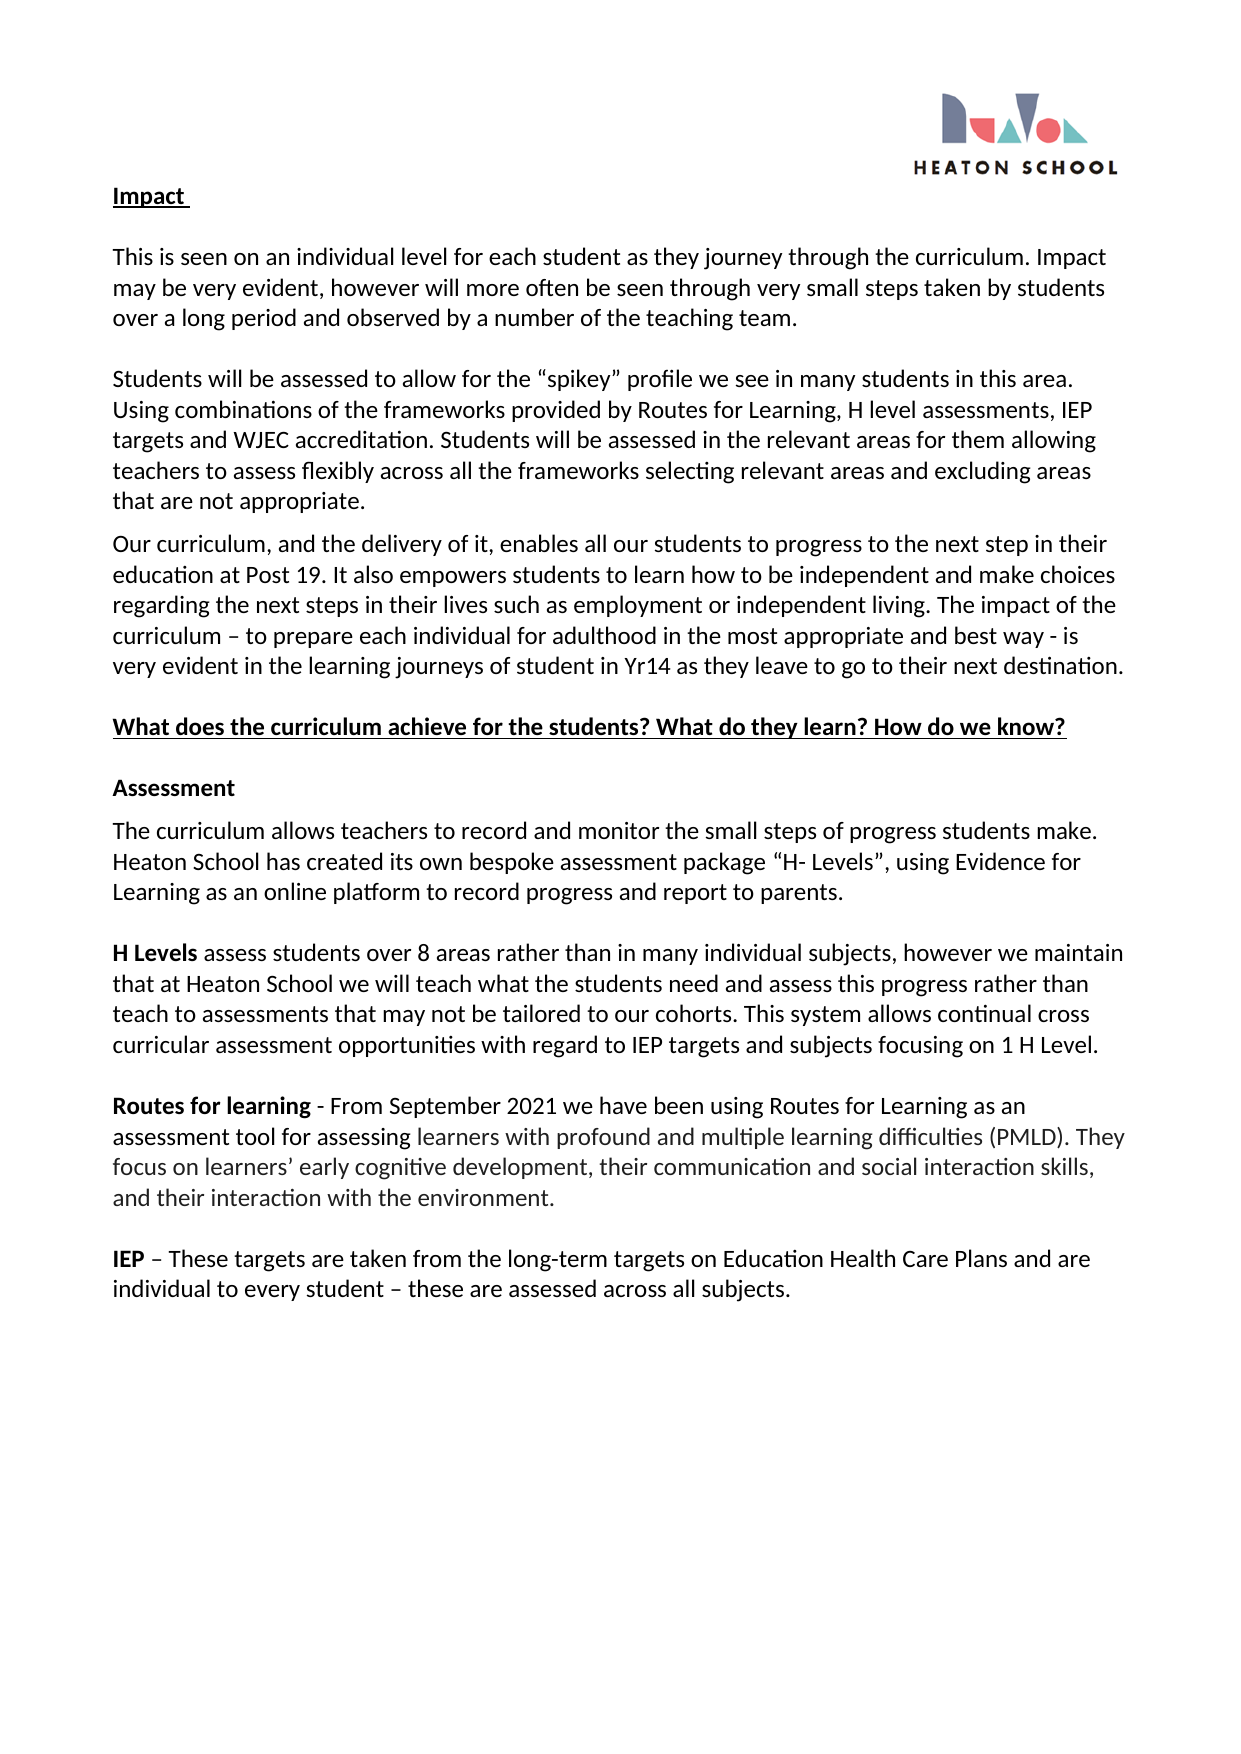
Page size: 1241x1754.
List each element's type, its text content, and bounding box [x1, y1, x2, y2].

text Routes for learning - From September 2021 we have been using Routes for Learning as an assessment tool for assessing learners with profound and multiple learning difficulties (PMLD). They focus on learners’ early cognitive development, their communication and social interaction skills, and their interaction with the environment. [112, 1090, 1128, 1212]
text The curriculum allows teachers to record and monitor the small steps of progress students make. Heaton School has created its own bespoke assessment package “H- Levels”, using Evidence for Learning as an online platform to record progress and report to parents. [112, 816, 1128, 907]
text H Levels assess students over 8 areas rather than in many individual subjects, however we maintain that at Heaton School we will teach what the students need and assess this progress rather than teach to assessments that may not be tailored to our cohorts. This system allows continual cross curricular assessment opportunities with regard to IEP targets and subjects focusing on 1 H Level. [112, 938, 1128, 1060]
text This is seen on an individual level for each student as they journey through the curriculum. Impact may be very evident, however will more often be seen through very small steps taken by students over a long period and observed by a number of the teaching team. [112, 241, 1128, 333]
text Assessment [112, 772, 1128, 803]
text Students will be assessed to allow for the “spikey” profile we see in many students in this area. Using combinations of the frameworks provided by Routes for Learning, H level assessments, IEP targets and WJEC accreditation. Students will be assessed in the relevant areas for them allowing teachers to assess flexibly across all the frameworks selecting relevant areas and excluding areas that are not appropriate. [112, 363, 1128, 516]
text Impact [112, 180, 1128, 211]
text IEP – These targets are taken from the long-term targets on Education Health Care Plans and are individual to every student – these are assessed across all subjects. [112, 1243, 1128, 1304]
text What does the curriculum achieve for the students? What do they learn? How do we know? [112, 711, 1128, 742]
text Our curriculum, and the delivery of it, enables all our students to progress to the next step in their education at Post 19. It also empowers students to learn how to be independent and make choices regarding the next steps in their lives such as employment or independent living. The impact of the curriculum – to prepare each individual for adulthood in the most appropriate and best way - is very evident in the learning journeys of student in Yr14 as they leave to go to their next destination. [112, 528, 1128, 681]
picture [895, 73, 1128, 181]
